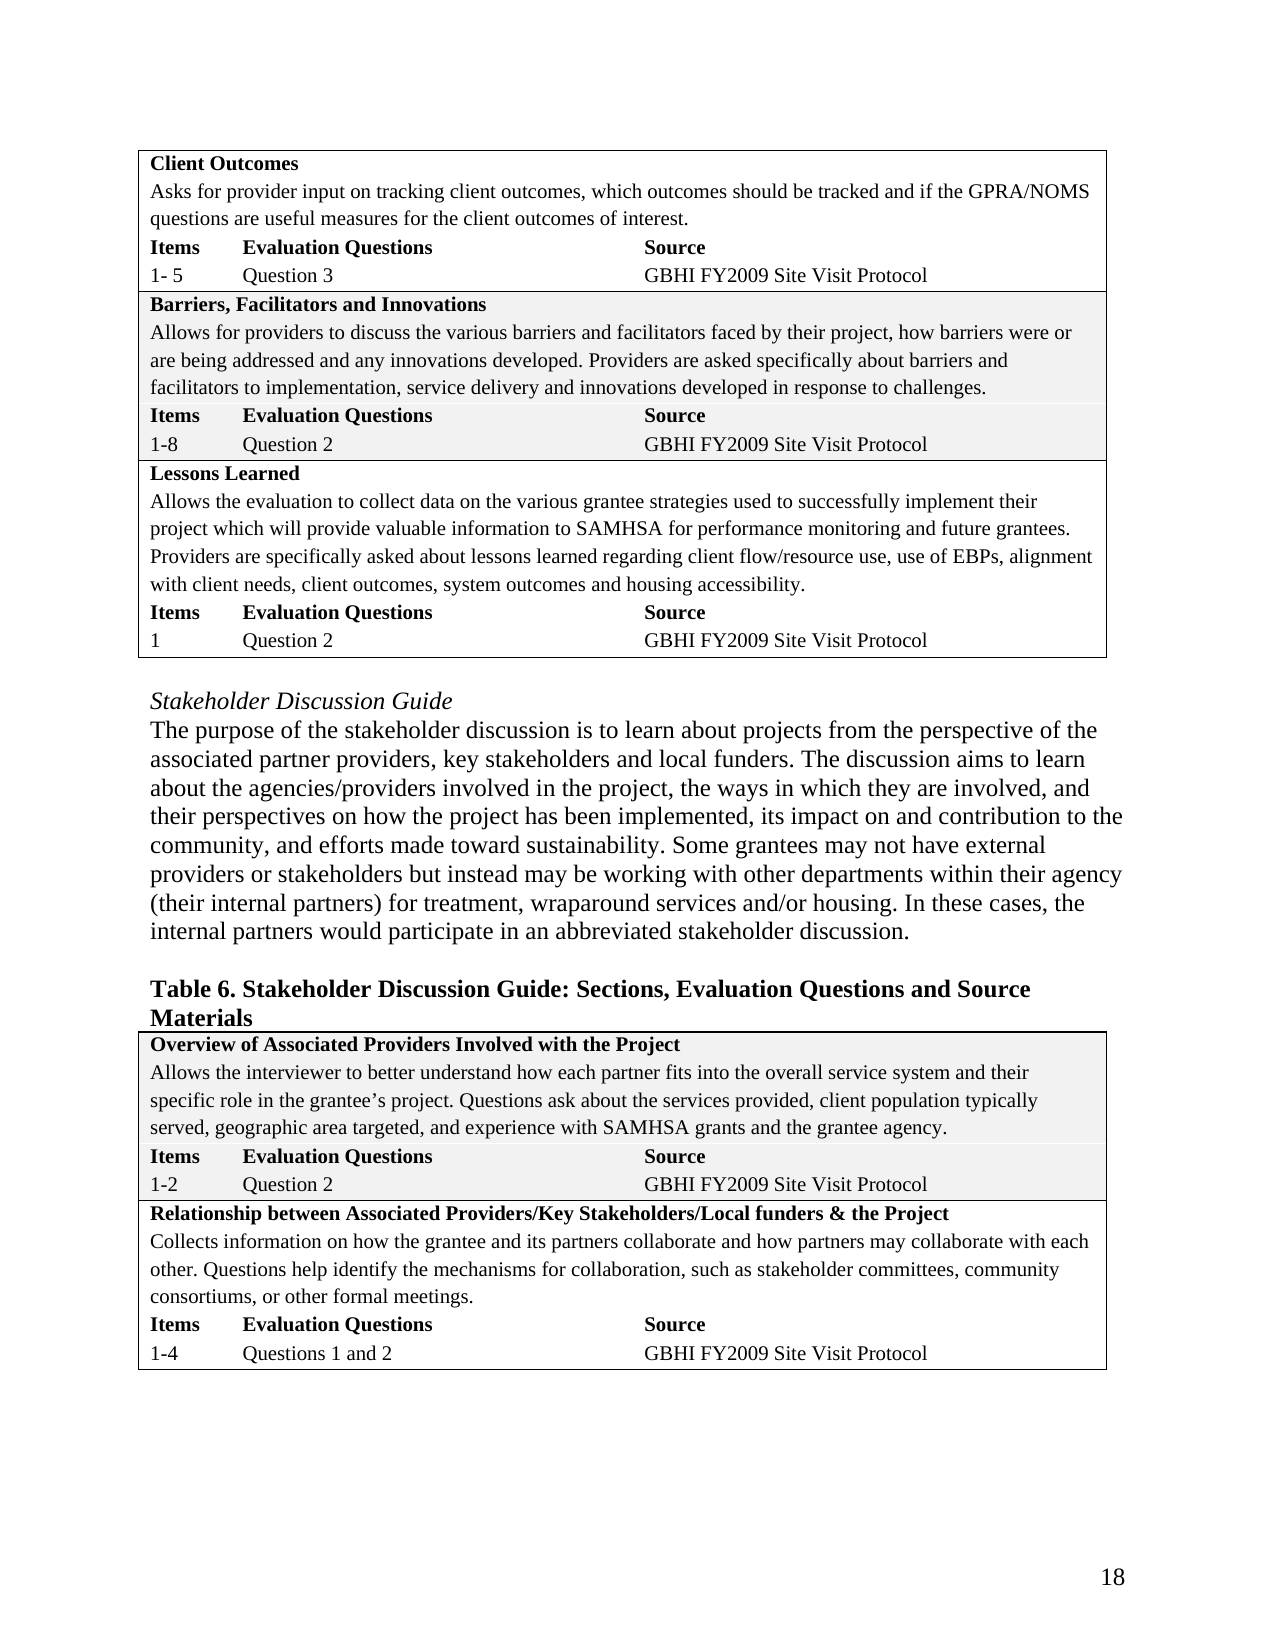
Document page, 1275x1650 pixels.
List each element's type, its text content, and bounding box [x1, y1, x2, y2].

table_cell Lessons Learned Allows the evaluation to collect data on the various grantee strategies used to successfully implement their project which will provide valuable information to SAMHSA for performance monitoring and future grantees. Providers are specifically asked about lessons learned regarding client flow/resource use, use of EBPs, alignment with client needs, client outcomes, system outcomes and housing accessibility. [139, 461, 1106, 600]
table_cell Question 2 [231, 432, 633, 460]
table_cell GBHI FY2009 Site Visit Protocol [633, 628, 1106, 657]
table_cell Evaluation Questions [231, 235, 633, 263]
table_cell Source [633, 600, 1106, 628]
table_cell Items [139, 404, 231, 432]
table_cell 1-2 [139, 1172, 231, 1200]
table_cell 1-8 [139, 432, 231, 460]
table_cell Question 3 [231, 263, 633, 291]
table_cell Items [139, 1313, 231, 1341]
table_cell Items [139, 600, 231, 628]
table_cell Items [139, 235, 231, 263]
table_cell Questions 1 and 2 [231, 1341, 633, 1369]
table_cell Evaluation Questions [231, 1144, 633, 1172]
table_cell Source [633, 404, 1106, 432]
text The purpose of the stakeholder discussion is to learn about projects from the perspective of the associated partner providers, key stakeholders and local funders. The discussion aims to learn about the agencies/providers involved in the project, the ways in which they are involved, and their perspectives on how the project has been implemented, its impact on and contribution to the community, and efforts made toward sustainability. Some grantees may not have external providers or stakeholders but instead may be working with other departments within their agency (their internal partners) for treatment, wraparound services and/or housing. In these cases, the internal partners would participate in an abbreviated stakeholder discussion. [150, 715, 1125, 945]
table_cell 1-4 [139, 1341, 231, 1369]
table_cell Source [633, 235, 1106, 263]
table_cell Source [633, 1313, 1106, 1341]
table_cell Items [139, 1144, 231, 1172]
text Stakeholder Discussion Guide [150, 686, 1125, 715]
table_cell GBHI FY2009 Site Visit Protocol [633, 1172, 1106, 1200]
text Table 6. Stakeholder Discussion Guide: Sections, Evaluation Questions and Source Materials [150, 974, 1125, 1031]
table_cell Evaluation Questions [231, 1313, 633, 1341]
table_cell Question 2 [231, 1172, 633, 1200]
table_cell 1- 5 [139, 263, 231, 291]
table_cell 1 [139, 628, 231, 657]
table_cell Question 2 [231, 628, 633, 657]
table_cell GBHI FY2009 Site Visit Protocol [633, 263, 1106, 291]
table_cell GBHI FY2009 Site Visit Protocol [633, 432, 1106, 460]
table_header Overview of Associated Providers Involved with the Project Allows the interviewer to better understand how each partner fits into the overall service system and their specific role in the grantee’s project. Questions ask about the services provided, client population typically served, geographic area targeted, and experience with SAMHSA grants and the grantee agency. [139, 1033, 1106, 1143]
table_cell Client Outcomes Asks for provider input on tracking client outcomes, which outcomes should be tracked and if the GPRA/NOMS questions are useful measures for the client outcomes of interest. [139, 151, 1106, 234]
table_cell Relationship between Associated Providers/Key Stakeholders/Local funders & the Project Collects information on how the grantee and its partners collaborate and how partners may collaborate with each other. Questions help identify the mechanisms for collaboration, such as stakeholder committees, community consortiums, or other formal meetings. [139, 1201, 1106, 1312]
table_cell GBHI FY2009 Site Visit Protocol [633, 1341, 1106, 1369]
table_cell Barriers, Facilitators and Innovations Allows for providers to discuss the various barriers and facilitators faced by their project, how barriers were or are being addressed and any innovations developed. Providers are asked specifically about barriers and facilitators to implementation, service delivery and innovations developed in response to challenges. [139, 292, 1106, 403]
table_cell Evaluation Questions [231, 600, 633, 628]
table_cell Source [633, 1144, 1106, 1172]
table_cell Evaluation Questions [231, 404, 633, 432]
